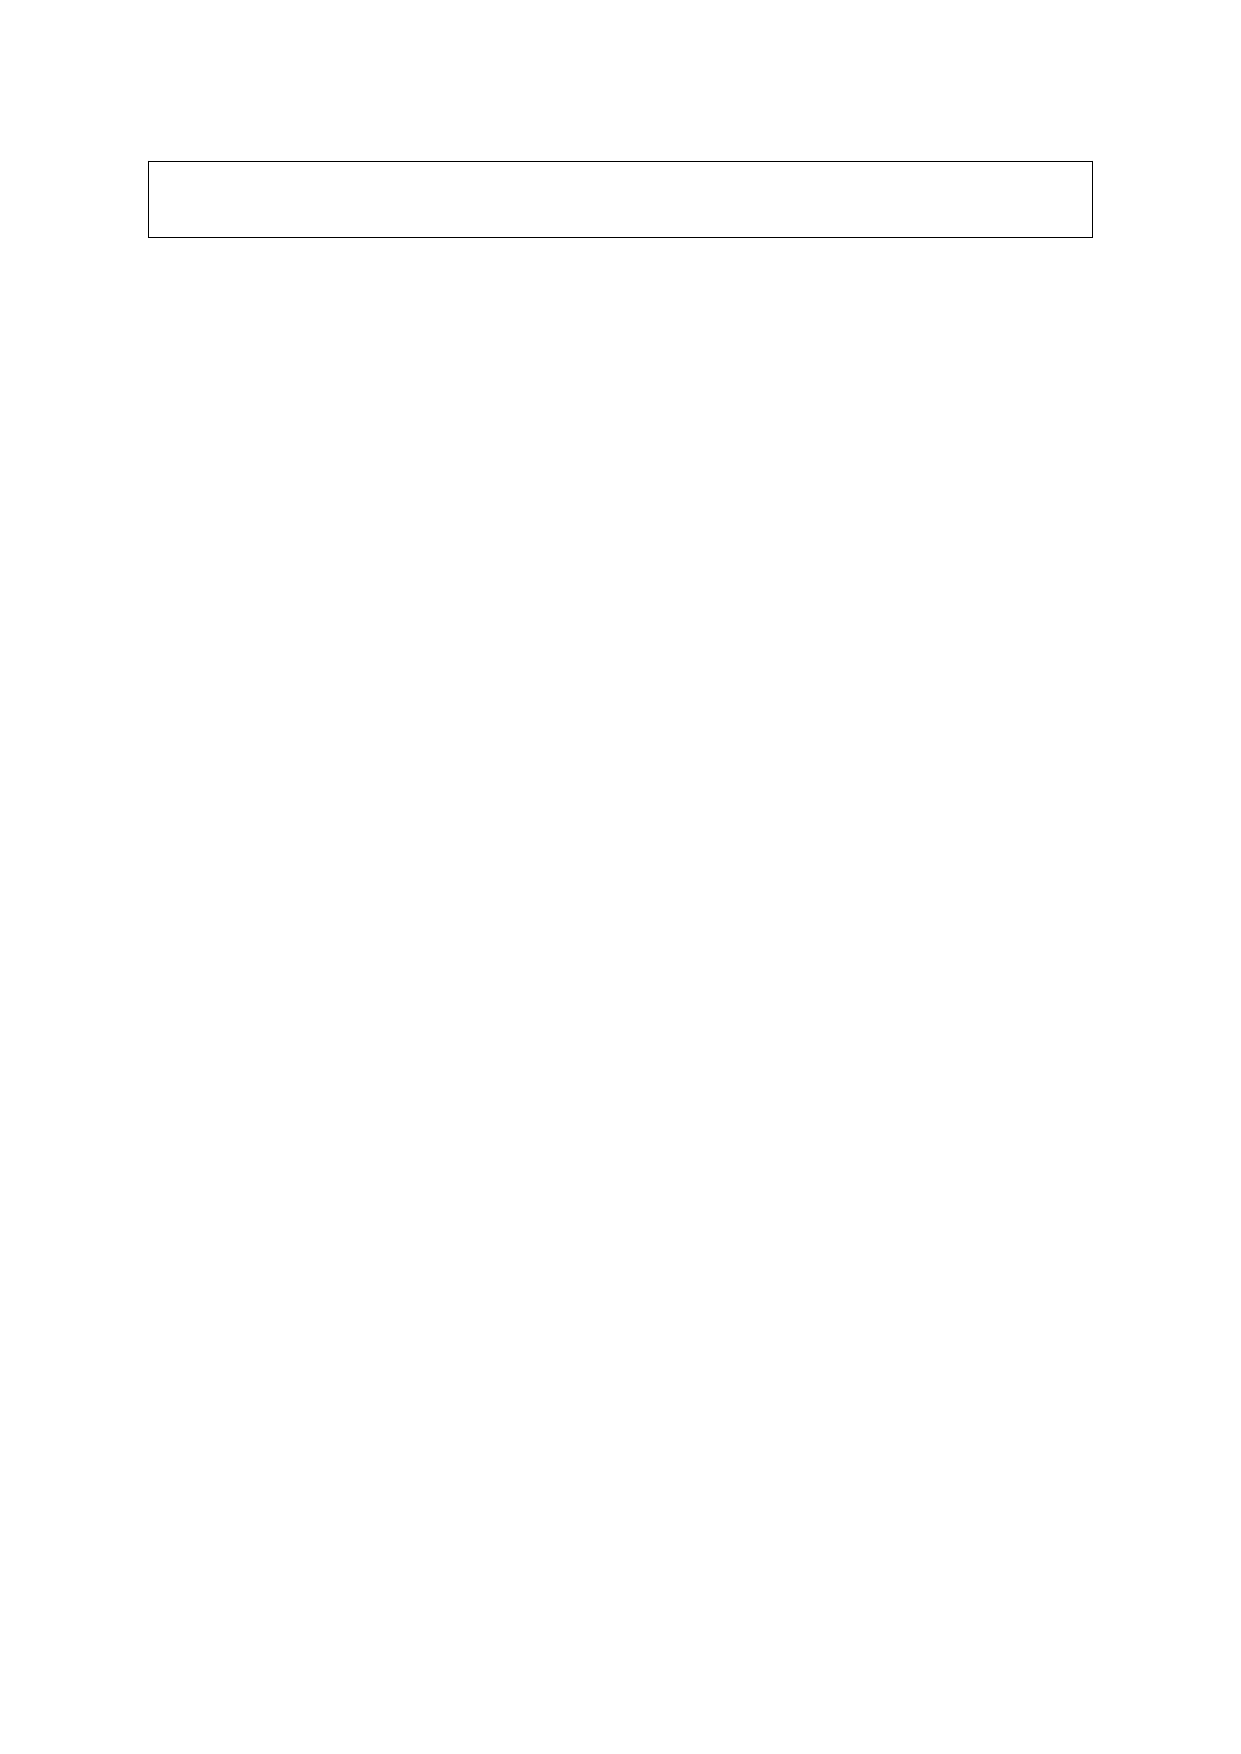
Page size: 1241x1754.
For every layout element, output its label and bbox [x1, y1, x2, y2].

table_header [149, 162, 1092, 237]
